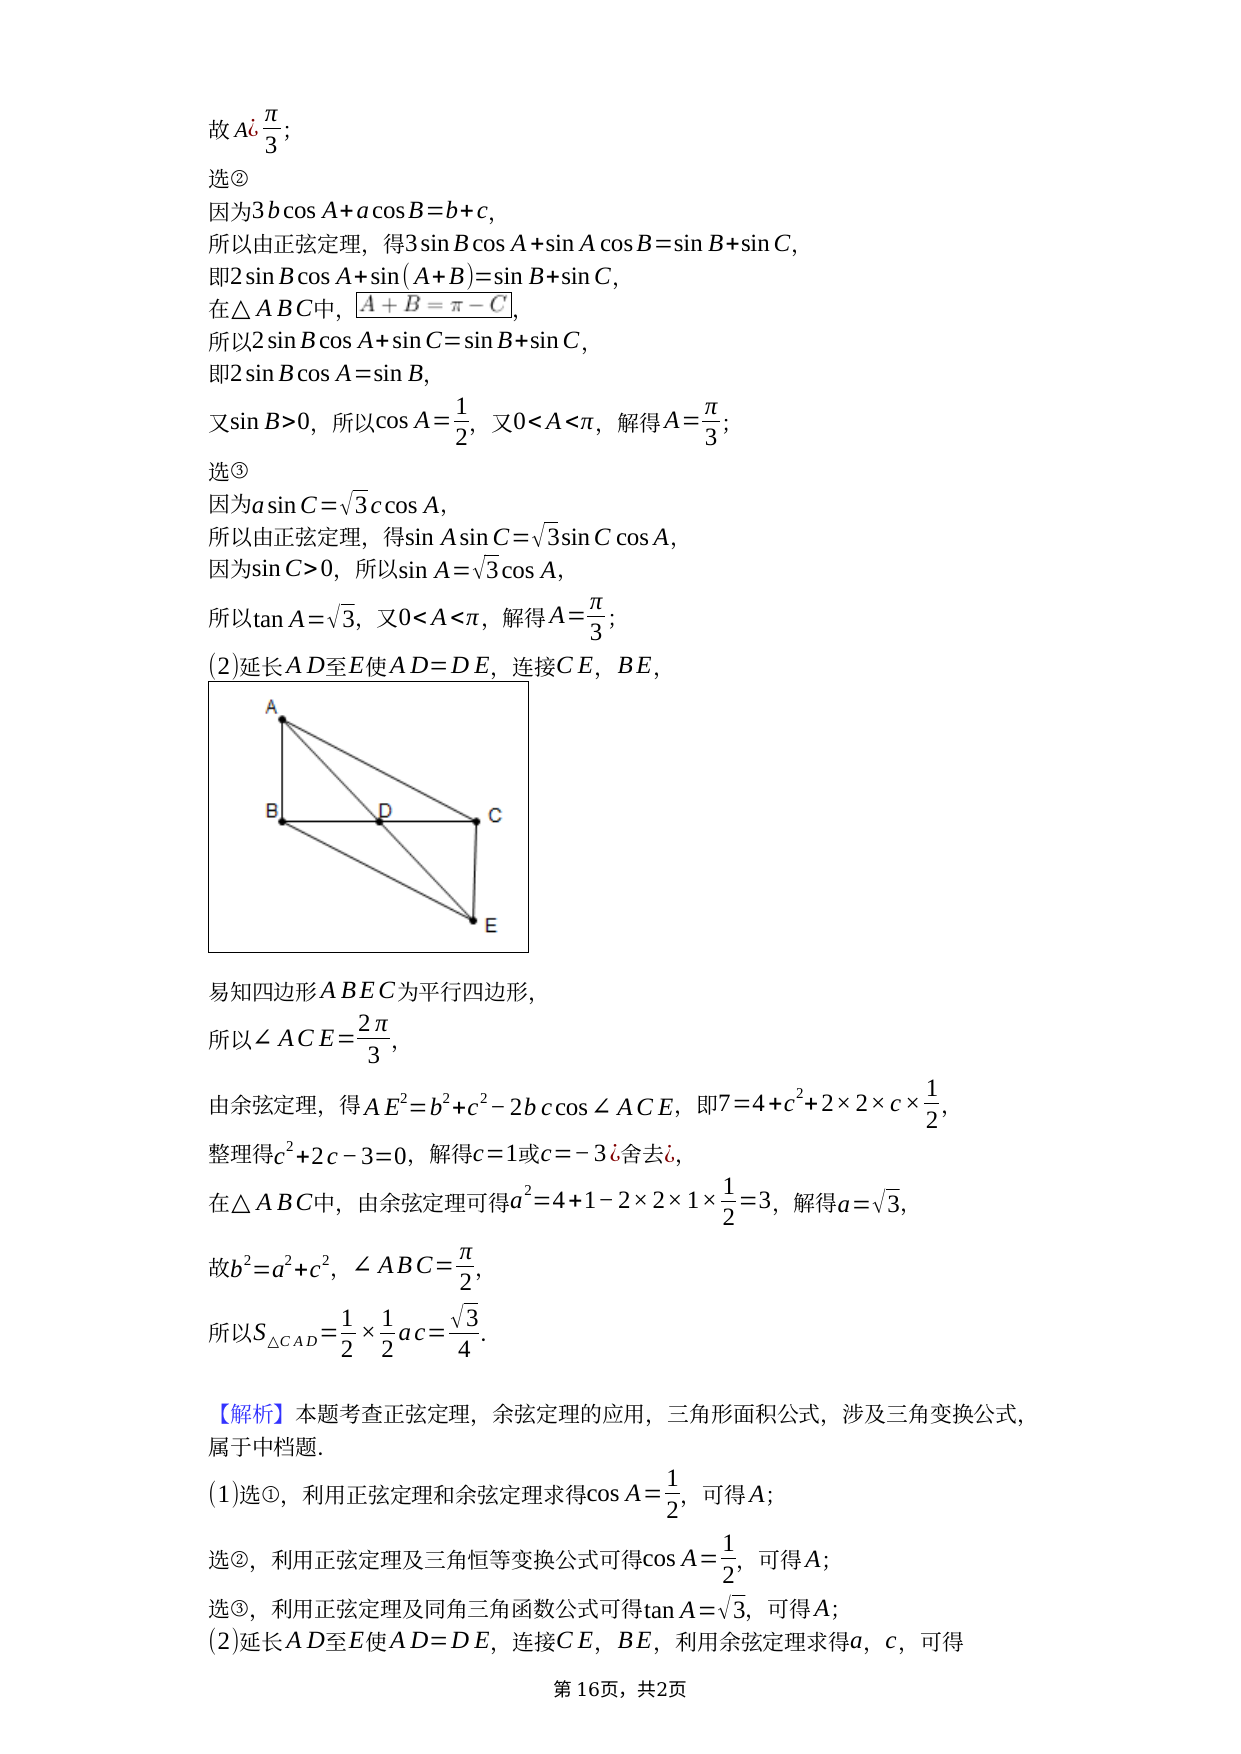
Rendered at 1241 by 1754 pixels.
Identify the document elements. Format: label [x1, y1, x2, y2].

picture [357, 293, 511, 317]
picture [209, 682, 528, 952]
list [208, 97, 1032, 1397]
list [208, 1397, 1032, 1657]
